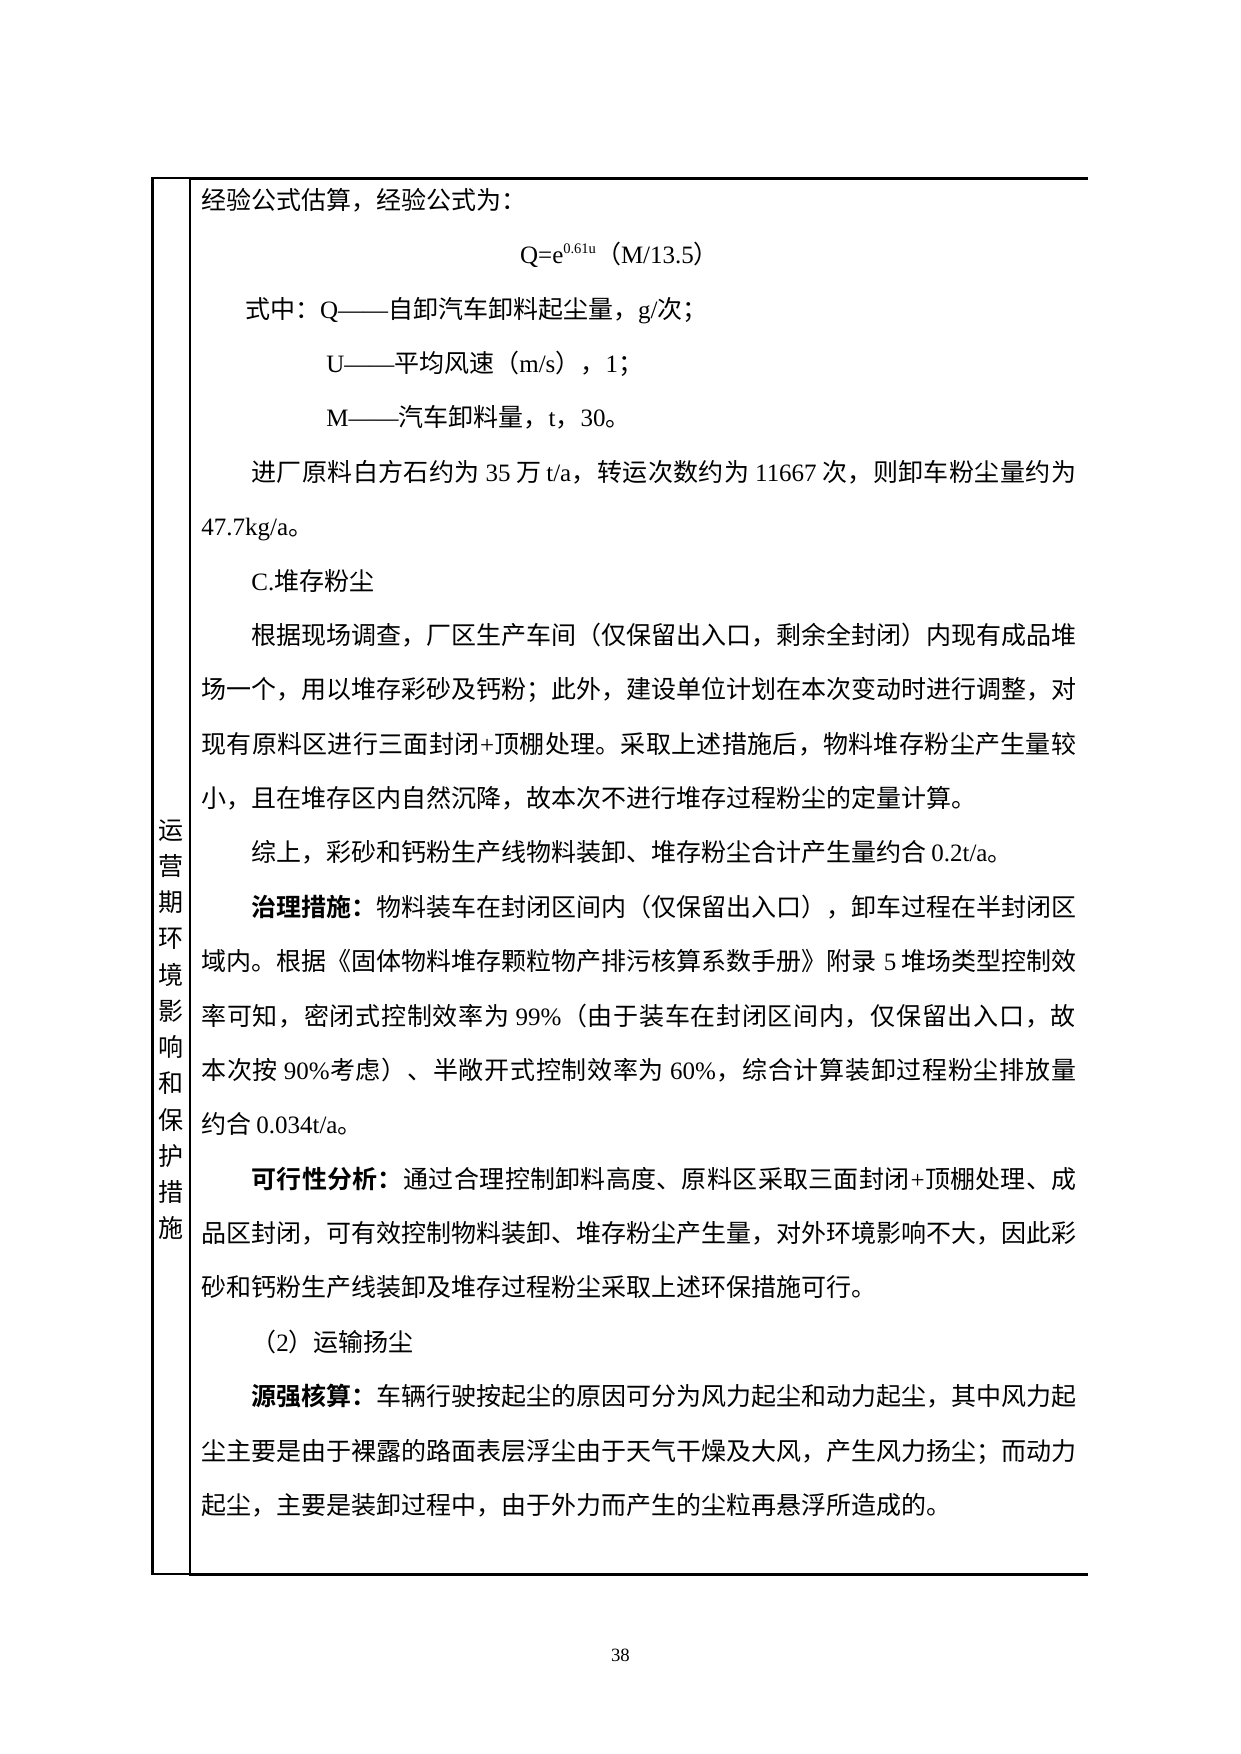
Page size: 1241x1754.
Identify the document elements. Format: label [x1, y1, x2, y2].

table_cell [191, 180, 1088, 1573]
table_cell [154, 179, 189, 1573]
